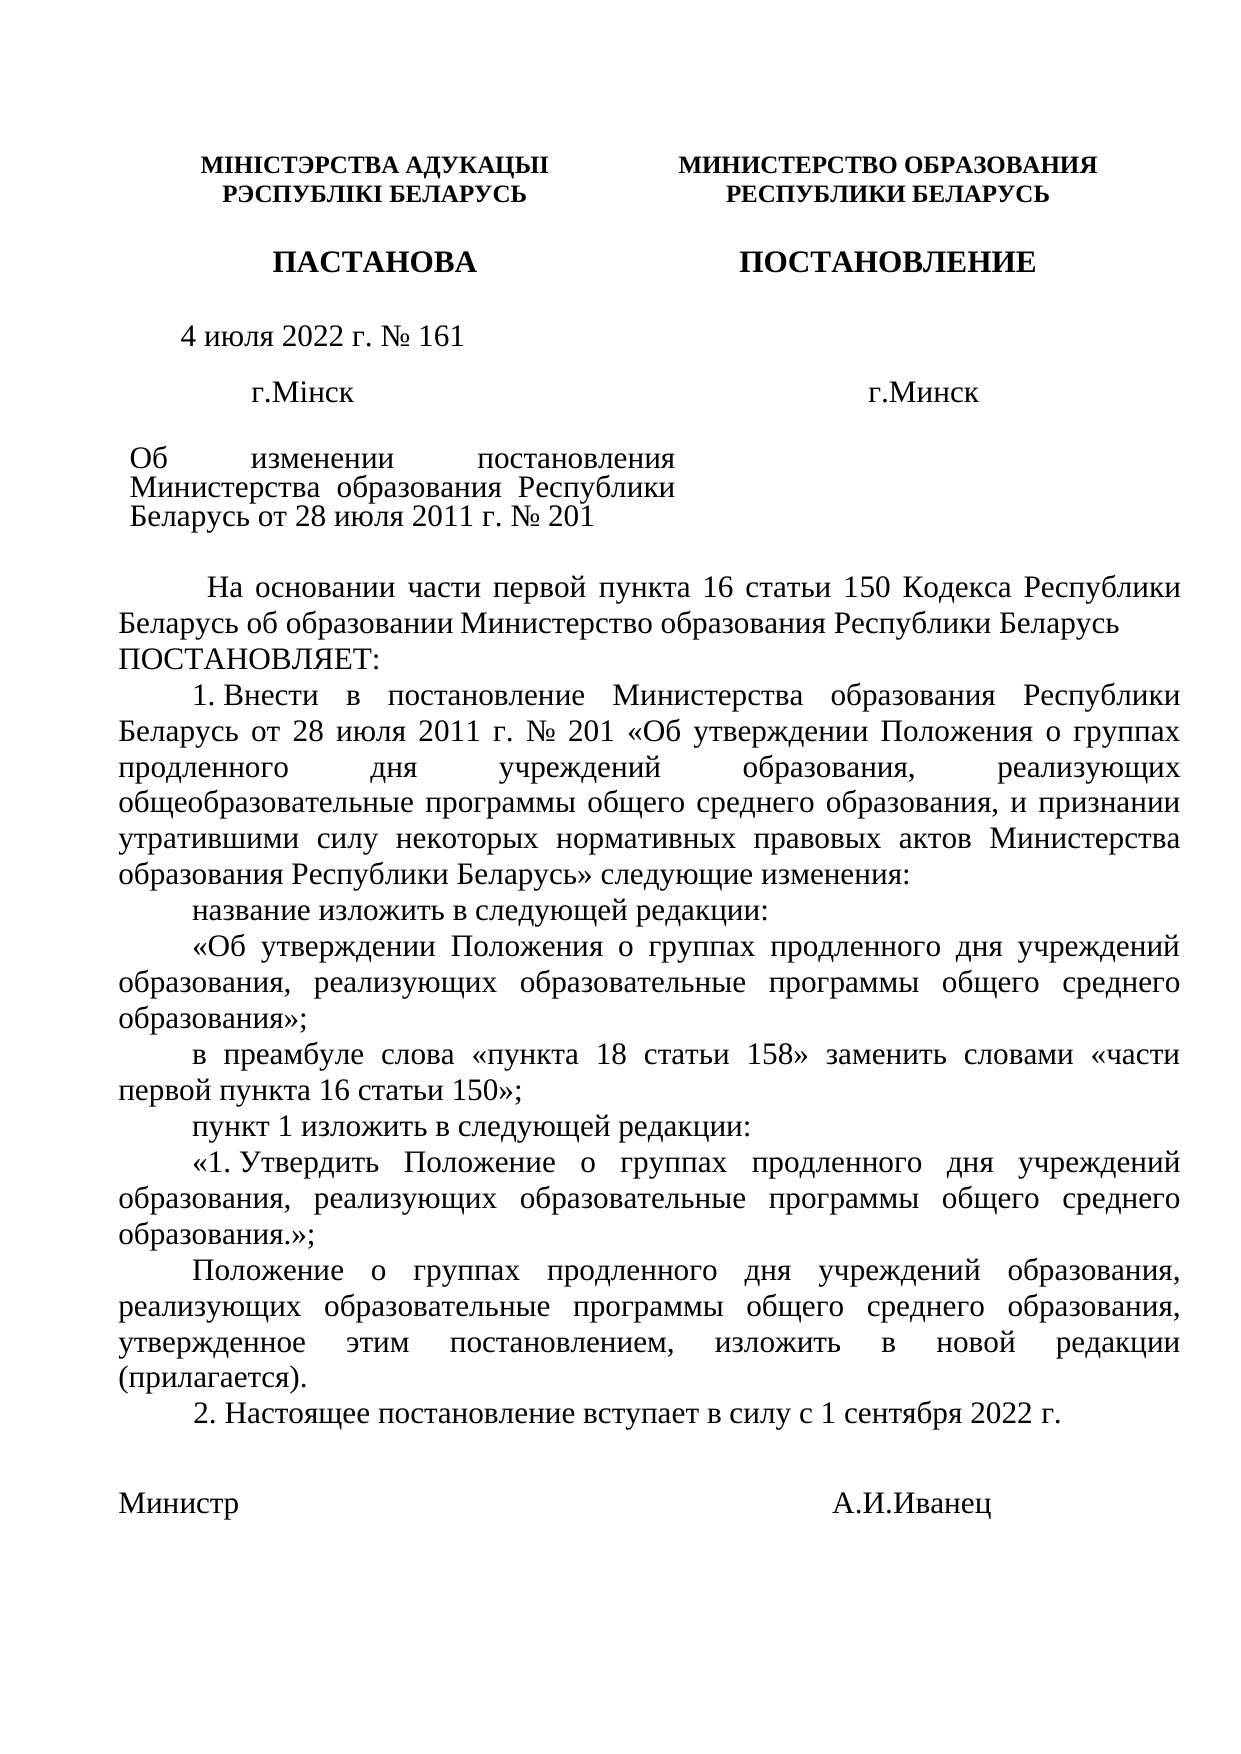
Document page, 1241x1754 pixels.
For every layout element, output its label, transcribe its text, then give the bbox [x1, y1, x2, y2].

table_header Об изменении постановления Министерства образования Республики Беларусь от 28 июля 2011 г. № 201 [118, 445, 860, 532]
text ПОСТАНОВЛЯЕТ: [118, 640, 1181, 676]
table_cell ПОСТАНОВЛЕНИЕ [631, 208, 1144, 318]
text Министр А.И.Иванец [118, 1484, 1181, 1520]
text г.Мінск г.Минск [118, 373, 1181, 409]
text 1. Внести в постановление Министерства образования Республики Беларусь от 28 июля 2011 г. № 201 «Об утверждении Положения о группах продленного дня учреждений образования, реализующих общеобразовательные программы общего среднего образования, и признании утратившими силу некоторых нормативных правовых актов Министерства образования Республики Беларусь» следующие изменения: [118, 676, 1181, 892]
table_header МIНIСТЭРСТВА АДУКАЦЫI РЭСПУБЛIКI БЕЛАРУСЬ [118, 150, 631, 207]
text название изложить в следующей редакции: [118, 892, 1181, 927]
text На основании части первой пункта 16 статьи 150 Кодекса Республики Беларусь об образовании Министерство образования Республики Беларусь [118, 568, 1181, 640]
text «Об утверждении Положения о группах продленного дня учреждений образования, реализующих образовательные программы общего среднего образования»; [118, 927, 1181, 1035]
text пункт 1 изложить в следующей редакции: [118, 1107, 1181, 1143]
text 4 июля 2022 г. № 161 [118, 318, 1181, 354]
text 2. Настоящее постановление вступает в силу с 1 сентября 2022 г. [118, 1395, 1181, 1431]
text в преамбуле слова «пункта 18 статьи 158» заменить словами «части первой пункта 16 статьи 150»; [118, 1035, 1181, 1107]
text Положение о группах продленного дня учреждений образования, реализующих образовательные программы общего среднего образования, утвержденное этим постановлением, изложить в новой редакции (прилагается). [118, 1251, 1181, 1395]
table_cell ПАСТАНОВА [118, 208, 631, 318]
text «1. Утвердить Положение о группах продленного дня учреждений образования, реализующих образовательные программы общего среднего образования.»; [118, 1143, 1181, 1251]
table_header МИНИСТЕРСТВО ОБРАЗОВАНИЯ РЕСПУБЛИКИ БЕЛАРУСЬ [631, 150, 1144, 207]
